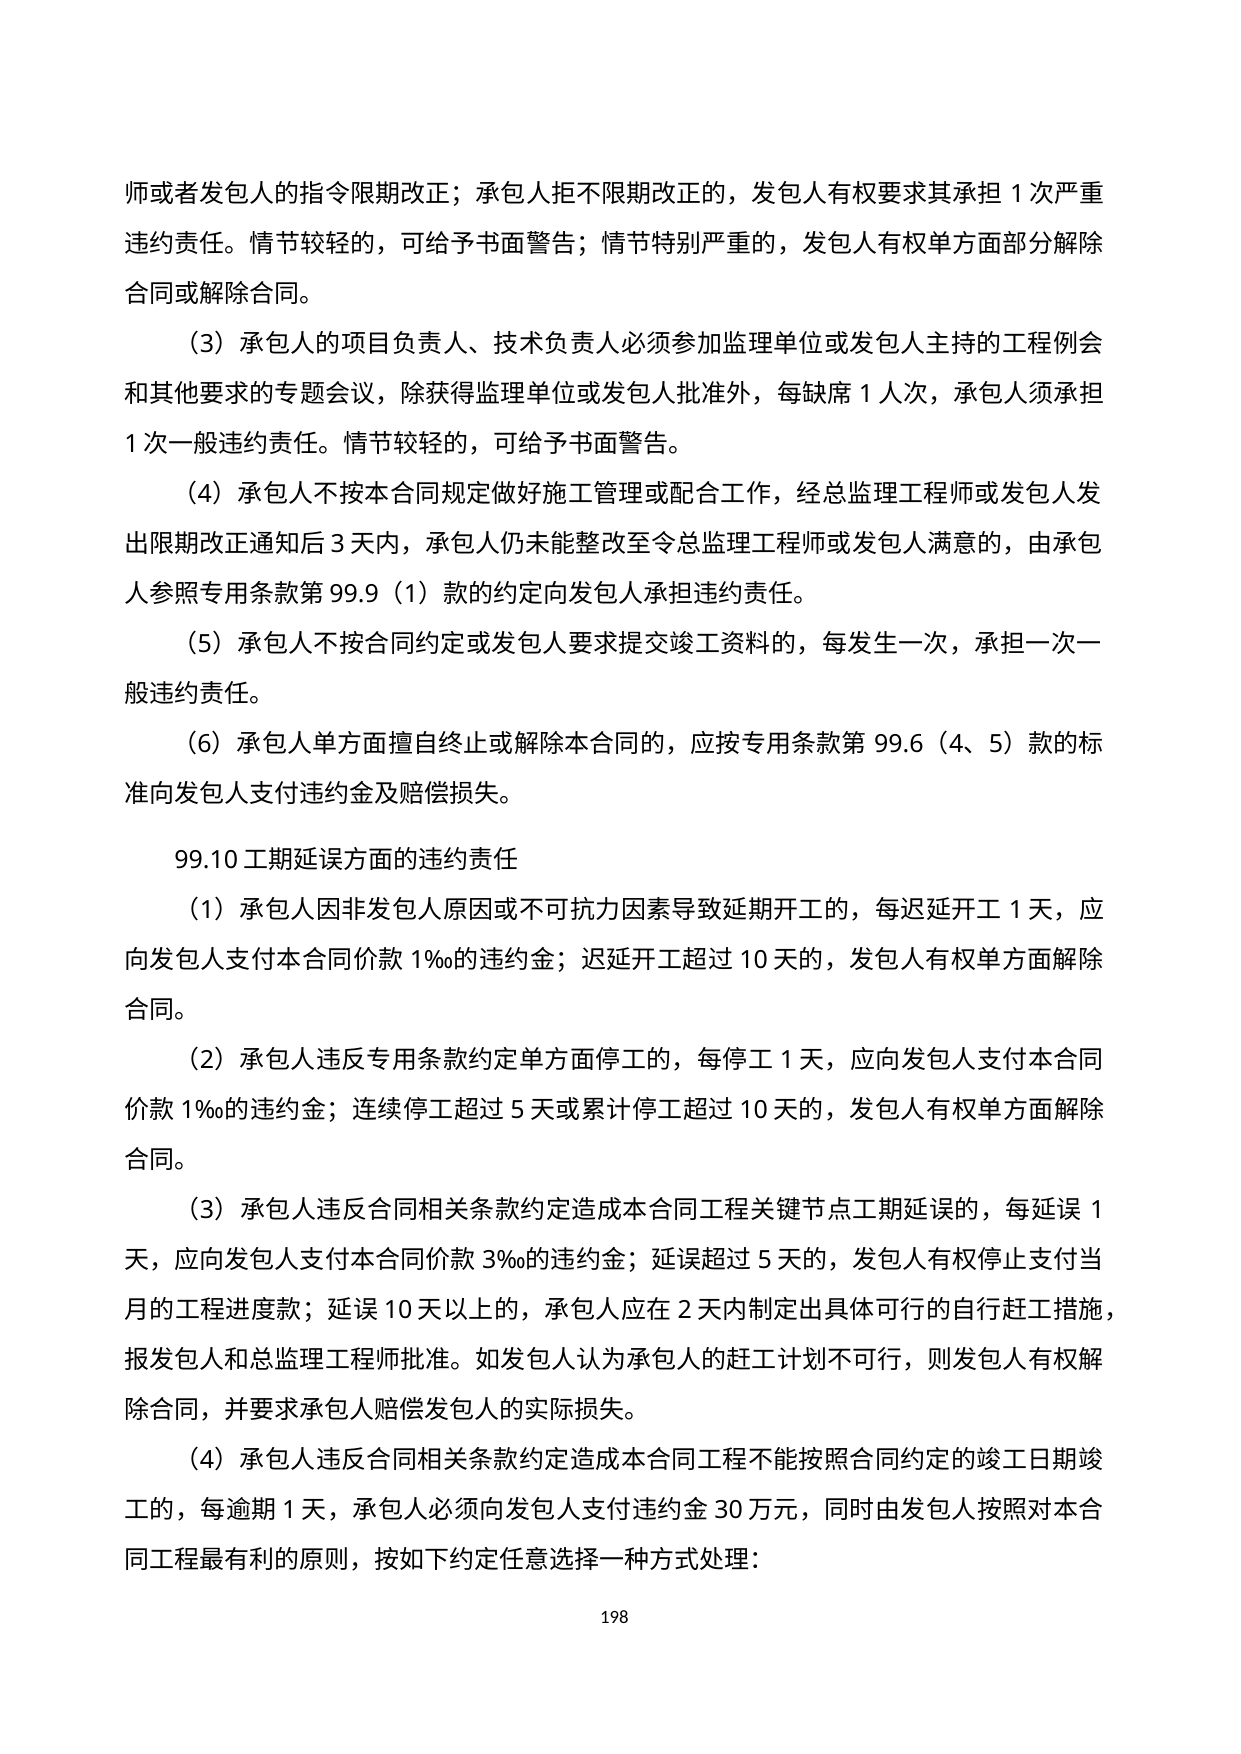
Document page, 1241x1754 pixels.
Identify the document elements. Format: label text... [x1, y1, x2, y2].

text （4）承包人不按本合同规定做好施工管理或配合工作，经总监理工程师或发包人发出限期改正通知后3天内，承包人仍未能整改至令总监理工程师或发包人满意的，由承包人参照专用条款第99.9（1）款的约定向发包人承担违约责任。 [124, 462, 1104, 612]
text （2）承包人违反专用条款约定单方面停工的，每停工1天，应向发包人支付本合同价款1‰的违约金；连续停工超过5天或累计停工超过10天的，发包人有权单方面解除合同。 [124, 1028, 1104, 1178]
text （6）承包人单方面擅自终止或解除本合同的，应按专用条款第99.6（4、5）款的标准向发包人支付违约金及赔偿损失。 [124, 712, 1104, 812]
text （5）承包人不按合同约定或发包人要求提交竣工资料的，每发生一次，承担一次一般违约责任。 [124, 612, 1104, 712]
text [124, 162, 1104, 312]
text （3）承包人的项目负责人、技术负责人必须参加监理单位或发包人主持的工程例会和其他要求的专题会议，除获得监理单位或发包人批准外，每缺席1人次，承包人须承担1次一般违约责任。情节较轻的，可给予书面警告。 [124, 312, 1104, 462]
text （3）承包人违反合同相关条款约定造成本合同工程关键节点工期延误的，每延误1天，应向发包人支付本合同价款3‰的违约金；延误超过5天的，发包人有权停止支付当月的工程进度款；延误10天以上的，承包人应在2天内制定出具体可行的自行赶工措施，报发包人和总监理工程师批准。如发包人认为承包人的赶工计划不可行，则发包人有权解除合同，并要求承包人赔偿发包人的实际损失。 [124, 1178, 1104, 1428]
text （1）承包人因非发包人原因或不可抗力因素导致延期开工的，每迟延开工1天，应向发包人支付本合同价款1‰的违约金；迟延开工超过10天的，发包人有权单方面解除合同。 [124, 878, 1104, 1028]
text （4）承包人违反合同相关条款约定造成本合同工程不能按照合同约定的竣工日期竣工的，每逾期1天，承包人必须向发包人支付违约金30万元，同时由发包人按照对本合同工程最有利的原则，按如下约定任意选择一种方式处理： [124, 1428, 1104, 1578]
text 99.10工期延误方面的违约责任 [124, 828, 1104, 878]
